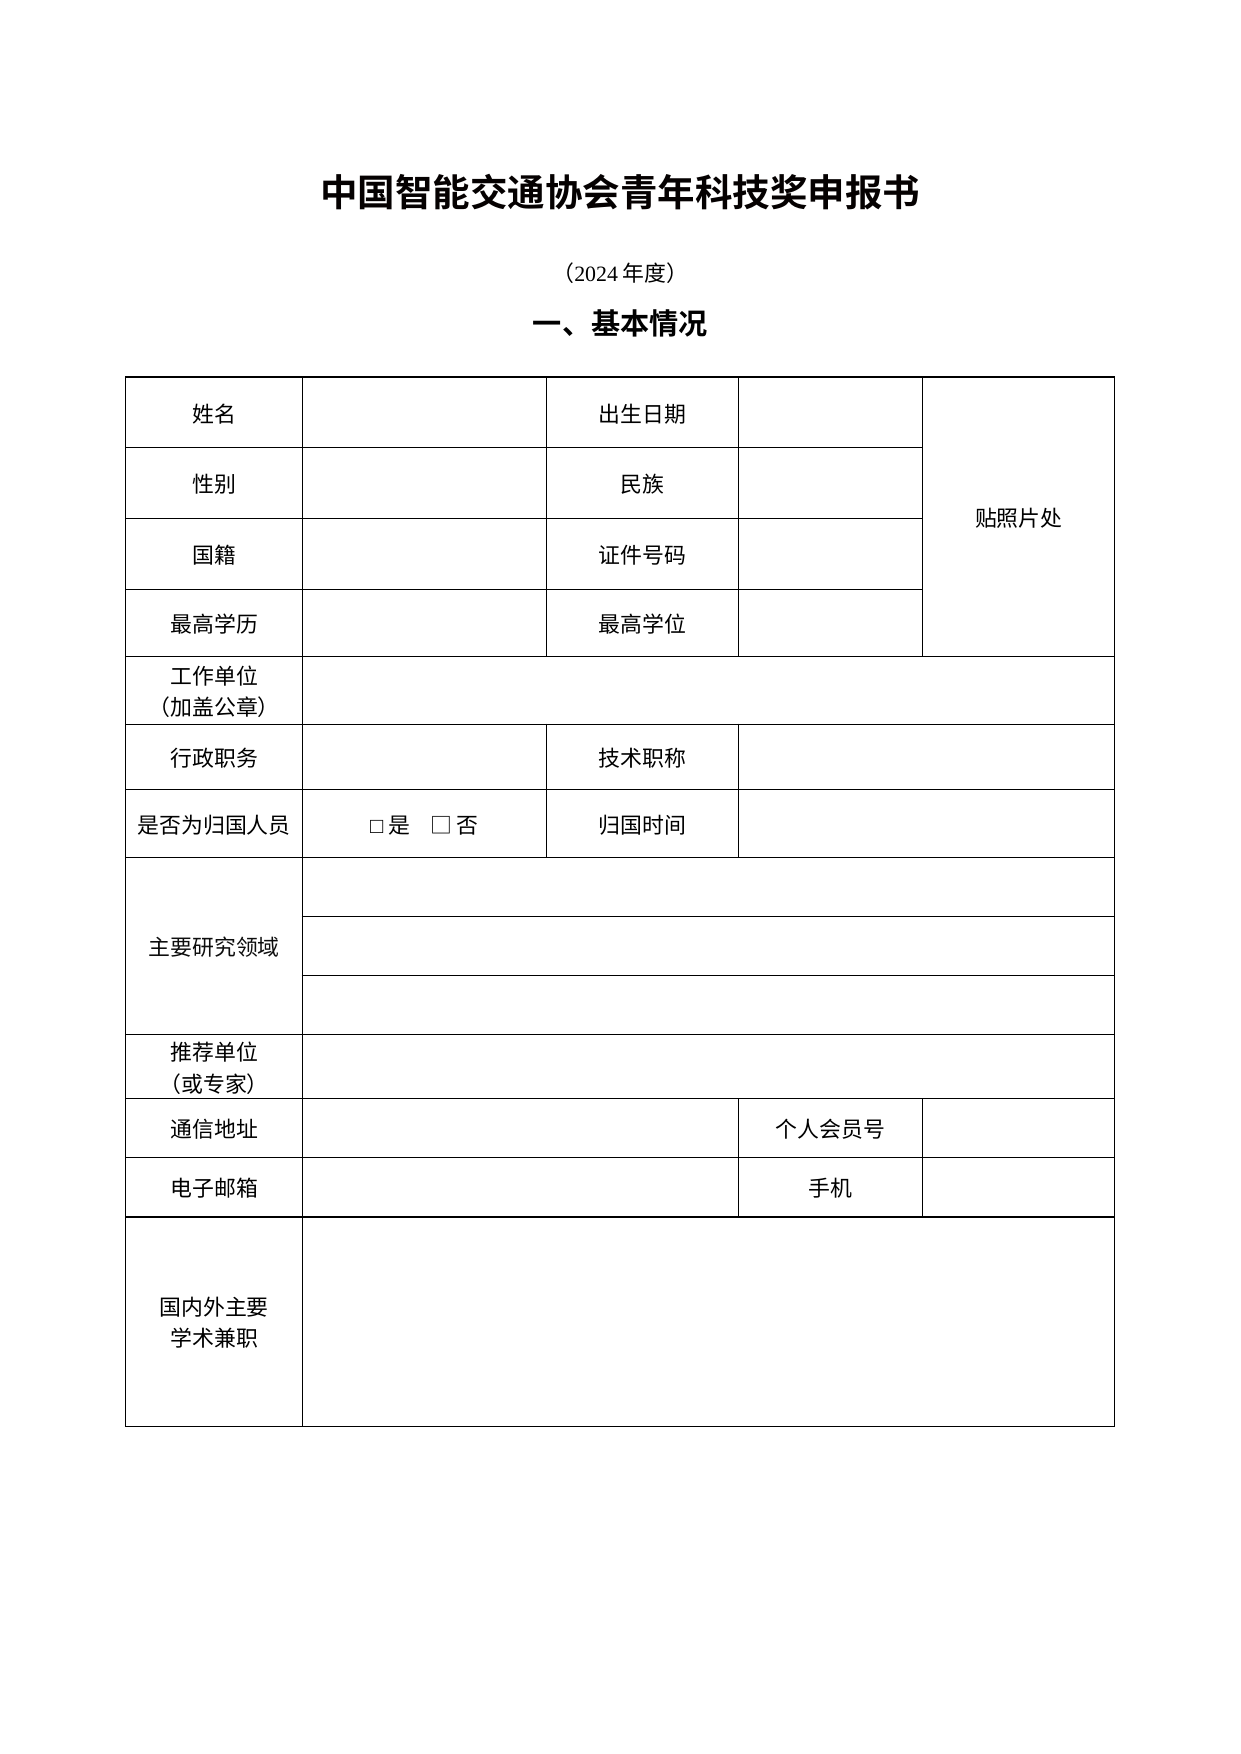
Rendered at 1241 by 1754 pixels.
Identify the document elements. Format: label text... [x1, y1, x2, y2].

table_cell [303, 858, 1114, 916]
table_cell [303, 1158, 738, 1216]
table_cell [303, 917, 1114, 975]
table_cell [303, 1099, 738, 1157]
table_cell [303, 590, 546, 656]
table_cell 国籍 [126, 519, 302, 589]
table_header [303, 378, 546, 447]
table_cell 最高学位 [547, 590, 738, 656]
table_cell [739, 725, 1114, 789]
table_cell 主要研究领域 [126, 858, 302, 1034]
table_cell 推荐单位 （或专家） [126, 1035, 302, 1098]
table_header 贴照片处 [923, 378, 1114, 656]
table_cell 归国时间 [547, 790, 738, 857]
table_cell [303, 976, 1114, 1034]
table_cell [923, 1158, 1114, 1216]
table_header 姓名 [126, 378, 302, 447]
table_cell [303, 657, 1114, 723]
table_cell 手机 [739, 1158, 922, 1216]
text 一、基本情况 [150, 301, 1090, 343]
table_cell 行政职务 [126, 725, 302, 789]
table_cell 技术职称 [547, 725, 738, 789]
table_header [739, 378, 922, 447]
table_cell 最高学历 [126, 590, 302, 656]
table_header 出生日期 [547, 378, 738, 447]
table_cell 证件号码 [547, 519, 738, 589]
table_cell [739, 519, 922, 589]
table_cell 国内外主要 学术兼职 [126, 1218, 302, 1426]
table_cell [303, 1035, 1114, 1098]
table_cell [923, 1099, 1114, 1157]
table_cell [303, 725, 546, 789]
table_cell [739, 590, 922, 656]
table_cell 通信地址 [126, 1099, 302, 1157]
table_cell [303, 1218, 1114, 1426]
table_cell 个人会员号 [739, 1099, 922, 1157]
table_cell [303, 519, 546, 589]
table_cell [739, 790, 1114, 857]
table_cell [303, 448, 546, 518]
text 中国智能交通协会青年科技奖申报书 [150, 162, 1090, 217]
table_cell 民族 [547, 448, 738, 518]
table_cell 性别 [126, 448, 302, 518]
table_cell □ 是 □ 否 [303, 790, 546, 857]
table_cell 电子邮箱 [126, 1158, 302, 1216]
table_cell 工作单位 （加盖公章） [126, 657, 302, 723]
text （2024年度） [150, 256, 1090, 288]
table_cell [739, 448, 922, 518]
table_cell 是否为归国人员 [126, 790, 302, 857]
